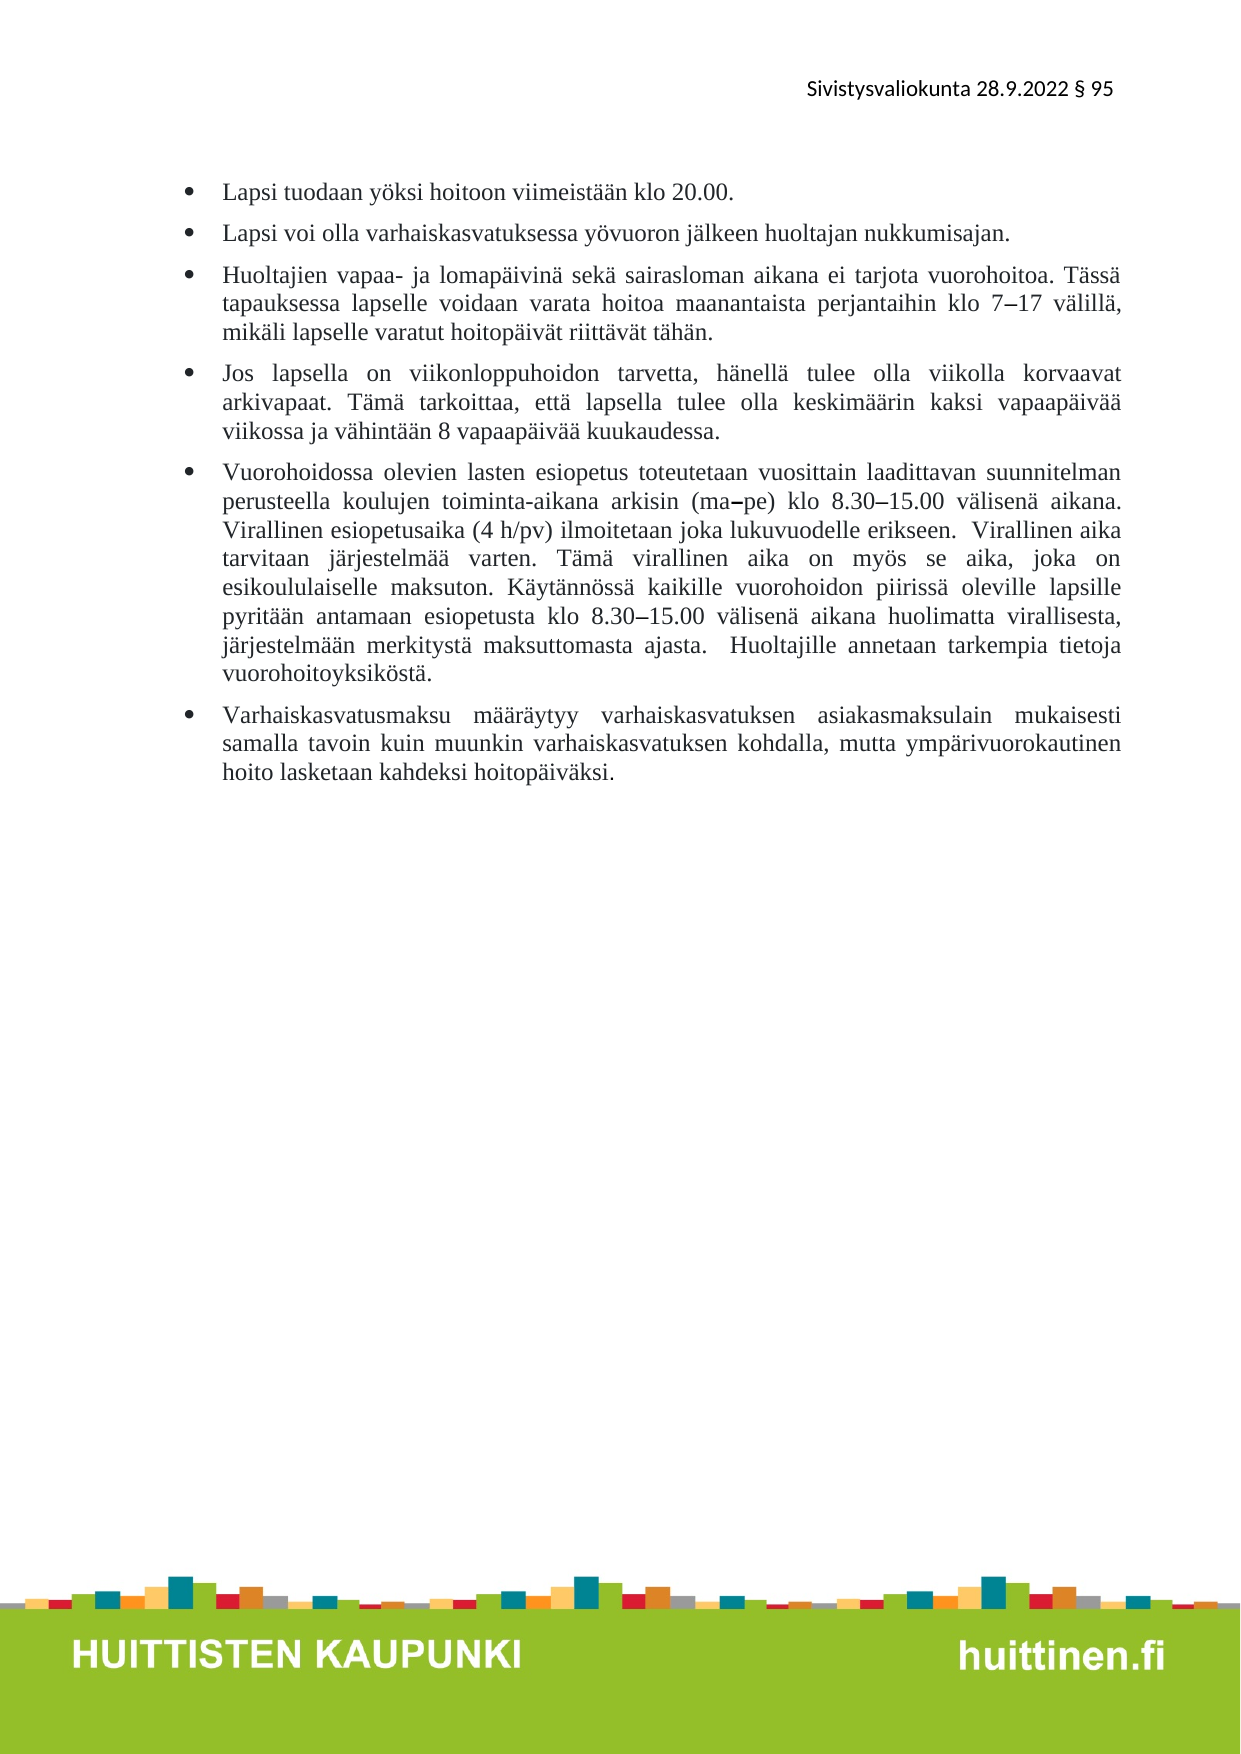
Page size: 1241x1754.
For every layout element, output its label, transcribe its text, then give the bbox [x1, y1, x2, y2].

list Huoltajien vapaa- ja lomapäivinä sekä sairasloman aikana ei tarjota vuorohoitoa. Tässä tapauksessa lapselle voidaan varata hoitoa maanantaista perjantaihin klo 7–17 välillä, mikäli lapselle varatut hoitopäivät riittävät tähän. [185, 260, 1122, 346]
list Vuorohoidossa olevien lasten esiopetus toteutetaan vuosittain laadittavan suunnitelman perusteella koulujen toiminta-aikana arkisin (ma–pe) klo 8.30–15.00 välisenä aikana. Virallinen esiopetusaika (4 h/pv) ilmoitetaan joka lukuvuodelle erikseen. Virallinen aika tarvitaan järjestelmää varten. Tämä virallinen aika on myös se aika, joka on esikoululaiselle maksuton. Käytännössä kaikille vuorohoidon piirissä oleville lapsille pyritään antamaan esiopetusta klo 8.30–15.00 välisenä aikana huolimatta virallisesta, järjestelmään merkitystä maksuttomasta ajasta. Huoltajille annetaan tarkempia tietoja vuorohoitoyksiköstä. [185, 457, 1122, 687]
list Lapsi tuodaan yöksi hoitoon viimeistään klo 20.00. [185, 177, 1122, 206]
list Varhaiskasvatusmaksu määräytyy varhaiskasvatuksen asiakasmaksulain mukaisesti samalla tavoin kuin muunkin varhaiskasvatuksen kohdalla, mutta ympärivuorokautinen hoito lasketaan kahdeksi hoitopäiväksi. [185, 700, 1122, 786]
picture [0, 1543, 1241, 1754]
list Lapsi voi olla varhaiskasvatuksessa yövuoron jälkeen huoltajan nukkumisajan. [185, 218, 1122, 247]
list Jos lapsella on viikonloppuhoidon tarvetta, hänellä tulee olla viikolla korvaavat arkivapaat. Tämä tarkoittaa, että lapsella tulee olla keskimäärin kaksi vapaapäivää viikossa ja vähintään 8 vapaapäivää kuukaudessa. [185, 358, 1122, 445]
